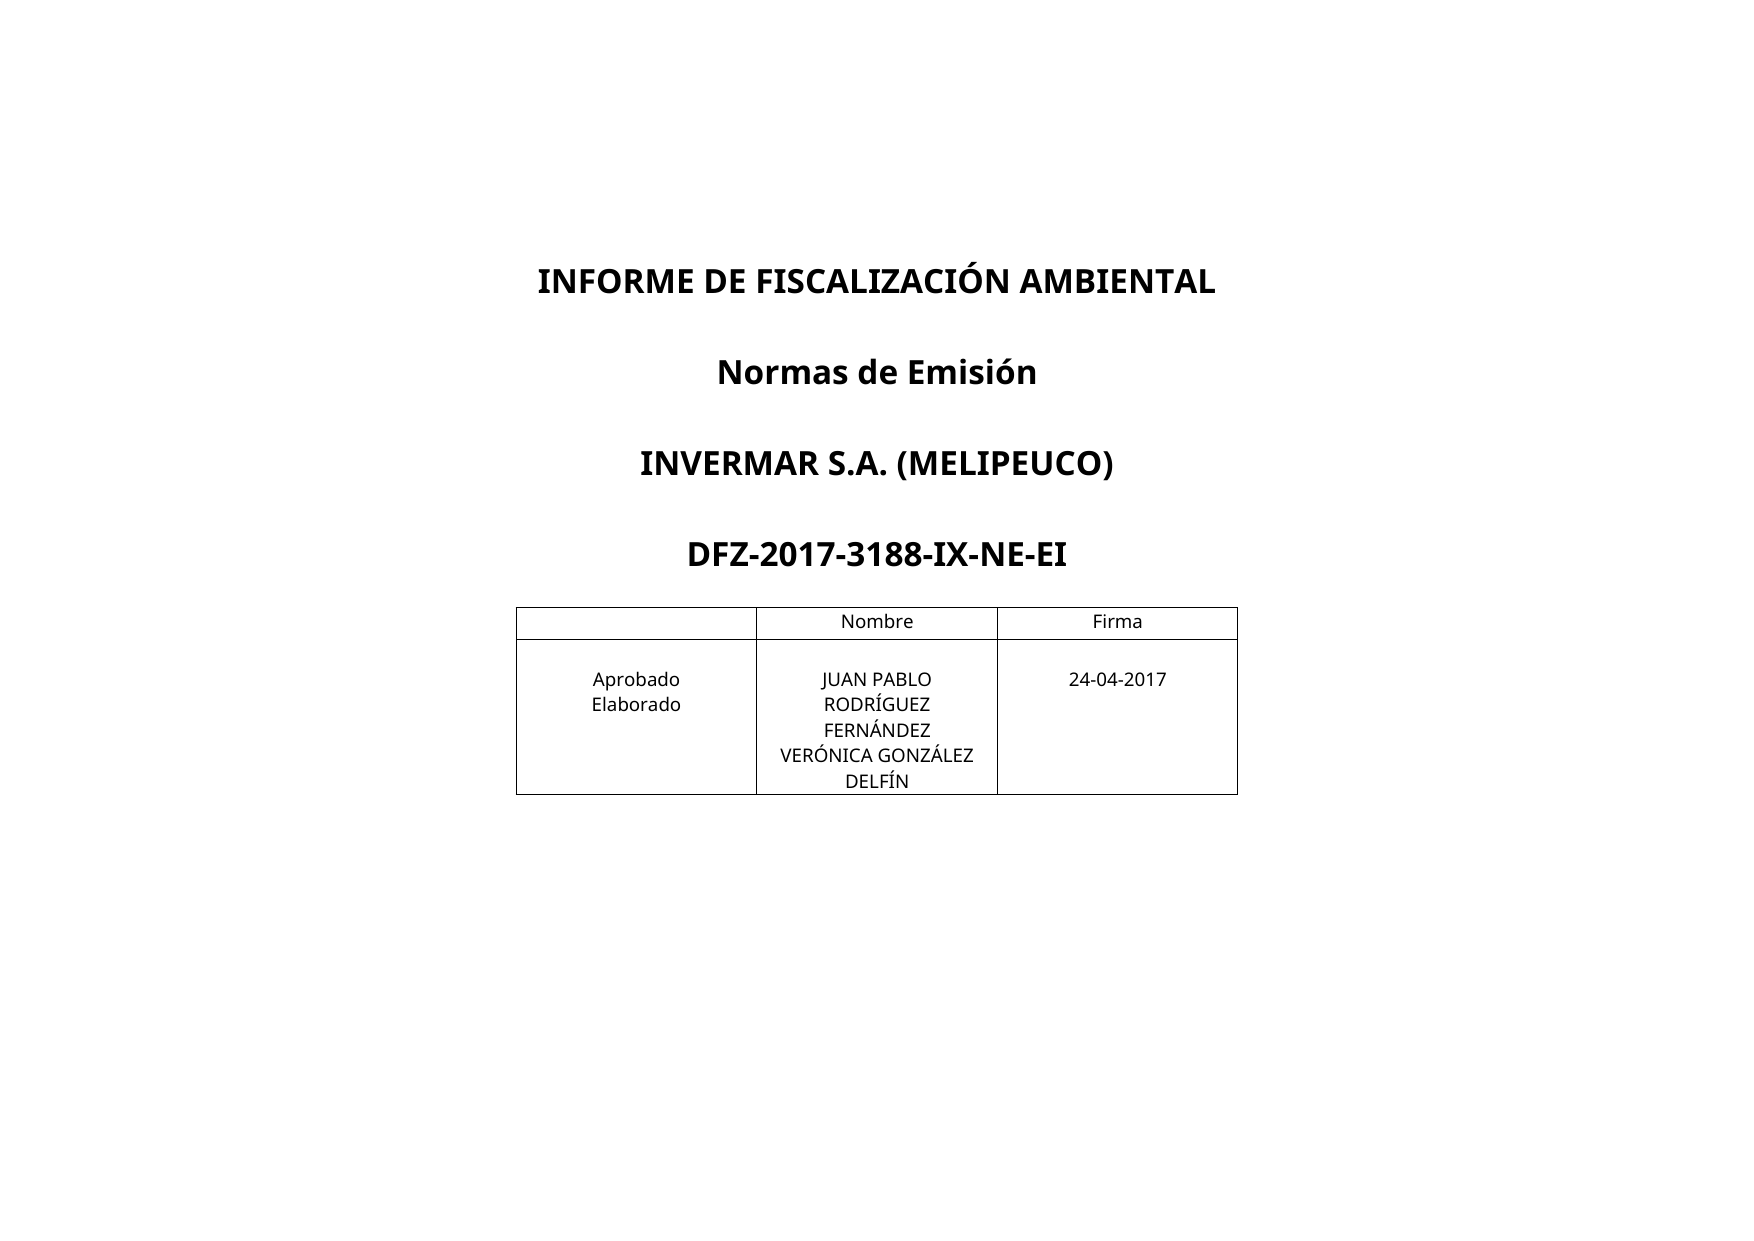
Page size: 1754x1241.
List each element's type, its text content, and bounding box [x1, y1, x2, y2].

text INVERMAR S.A. (MELIPEUCO) [150, 394, 1604, 485]
table_cell 24-04-2017 [998, 640, 1237, 793]
text INFORME DE FISCALIZACIÓN AMBIENTAL [150, 212, 1604, 303]
table_header Nombre [757, 608, 997, 639]
table_cell JUAN PABLO RODRÍGUEZ FERNÁNDEZ VERÓNICA GONZÁLEZ DELFÍN [757, 640, 997, 793]
table_header [517, 608, 756, 639]
text DFZ-2017-3188-IX-NE-EI [150, 485, 1604, 576]
text Normas de Emisión [150, 303, 1604, 394]
table_header Firma [998, 608, 1237, 639]
table_cell Aprobado Elaborado [517, 640, 756, 793]
